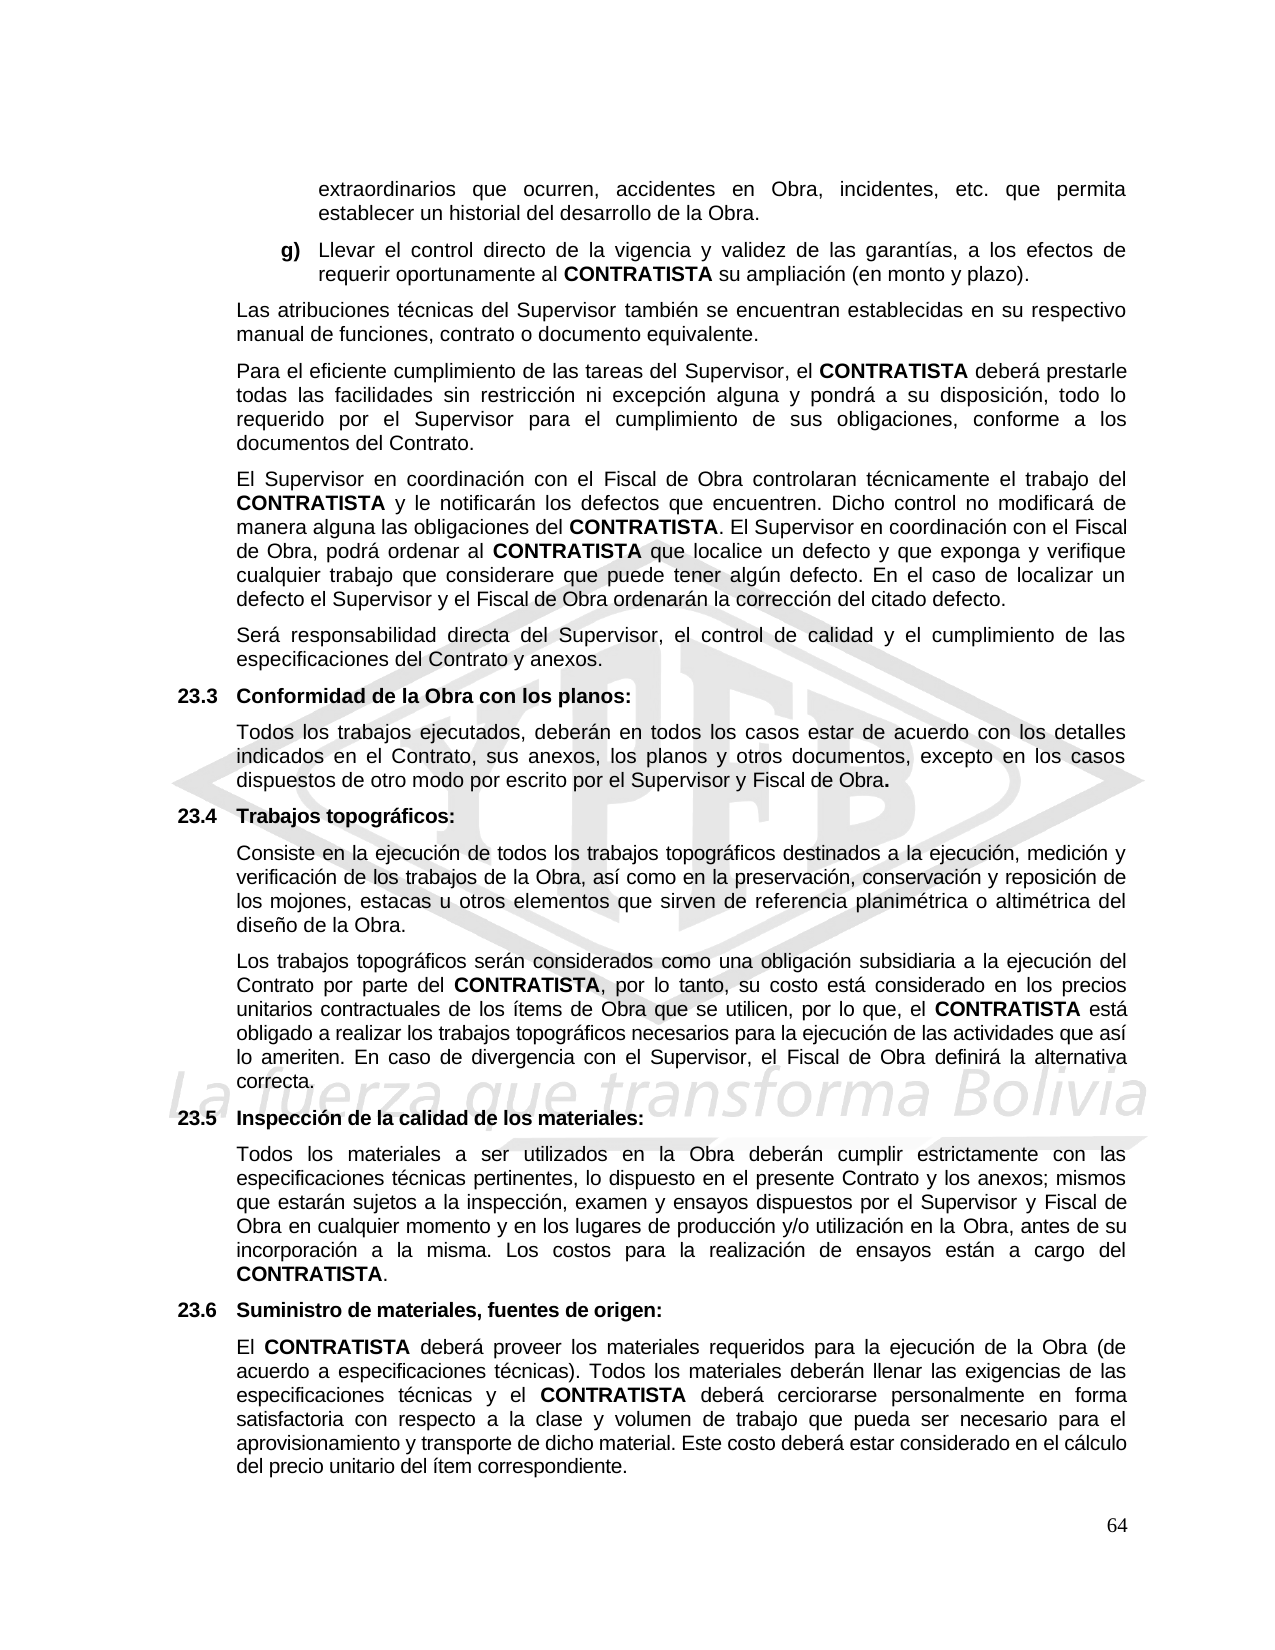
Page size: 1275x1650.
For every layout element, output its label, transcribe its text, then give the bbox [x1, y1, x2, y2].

text Todos los materiales a ser utilizados en la Obra deberán cumplir estrictamente con las especificaciones técnicas pertinentes, lo dispuesto en el presente Contrato y los anexos; mismos que estarán sujetos a la inspección, examen y ensayos dispuestos por el Supervisor y Fiscal de Obra en cualquier momento y en los lugares de producción y/o utilización en la Obra, antes de su incorporación a la misma. Los costos para la realización de ensayos están a cargo del CONTRATISTA. [236, 1142, 1127, 1286]
text Los trabajos topográficos serán considerados como una obligación subsidiaria a la ejecución del Contrato por parte del CONTRATISTA, por lo tanto, su costo está considerado en los precios unitarios contractuales de los ítems de Obra que se utilicen, por lo que, el CONTRATISTA está obligado a realizar los trabajos topográficos necesarios para la ejecución de las actividades que así lo ameriten. En caso de divergencia con el Supervisor, el Fiscal de Obra definirá la alternativa correcta. [236, 949, 1127, 1093]
text Para el eficiente cumplimiento de las tareas del Supervisor, el CONTRATISTA deberá prestarle todas las facilidades sin restricción ni excepción alguna y pondrá a su disposición, todo lo requerido por el Supervisor para el cumplimiento de sus obligaciones, conforme a los documentos del Contrato. [236, 358, 1127, 454]
list Llevar el control directo de la vigencia y validez de las garantías, a los efectos de requerir oportunamente al CONTRATISTA su ampliación (en monto y plazo). [281, 238, 1127, 286]
text Será responsabilidad directa del Supervisor, el control de calidad y el cumplimiento de las especificaciones del Contrato y anexos. [236, 623, 1127, 671]
text 23.6 Suministro de materiales, fuentes de origen: [177, 1298, 1127, 1322]
text 23.5 Inspección de la calidad de los materiales: [177, 1105, 1127, 1129]
text Todos los trabajos ejecutados, deberán en todos los casos estar de acuerdo con los detalles indicados en el Contrato, sus anexos, los planos y otros documentos, excepto en los casos dispuestos de otro modo por escrito por el Supervisor y Fiscal de Obra. [236, 720, 1127, 792]
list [281, 177, 1127, 225]
text 23.4 Trabajos topográficos: [177, 804, 1127, 828]
text Las atribuciones técnicas del Supervisor también se encuentran establecidas en su respectivo manual de funciones, contrato o documento equivalente. [236, 298, 1127, 346]
text Consiste en la ejecución de todos los trabajos topográficos destinados a la ejecución, medición y verificación de los trabajos de la Obra, así como en la preservación, conservación y reposición de los mojones, estacas u otros elementos que sirven de referencia planimétrica o altimétrica del diseño de la Obra. [236, 841, 1127, 937]
text 23.3 Conformidad de la Obra con los planos: [177, 683, 1127, 707]
text El Supervisor en coordinación con el Fiscal de Obra controlaran técnicamente el trabajo del CONTRATISTA y le notificarán los defectos que encuentren. Dicho control no modificará de manera alguna las obligaciones del CONTRATISTA. El Supervisor en coordinación con el Fiscal de Obra, podrá ordenar al CONTRATISTA que localice un defecto y que exponga y verifique cualquier trabajo que considerare que puede tener algún defecto. En el caso de localizar un defecto el Supervisor y el Fiscal de Obra ordenarán la corrección del citado defecto. [236, 467, 1127, 611]
text El CONTRATISTA deberá proveer los materiales requeridos para la ejecución de la Obra (de acuerdo a especificaciones técnicas). Todos los materiales deberán llenar las exigencias de las especificaciones técnicas y el CONTRATISTA deberá cerciorarse personalmente en forma satisfactoria con respecto a la clase y volumen de trabajo que pueda ser necesario para el aprovisionamiento y transporte de dicho material. Este costo deberá estar considerado en el cálculo del precio unitario del ítem correspondiente. [236, 1334, 1127, 1478]
